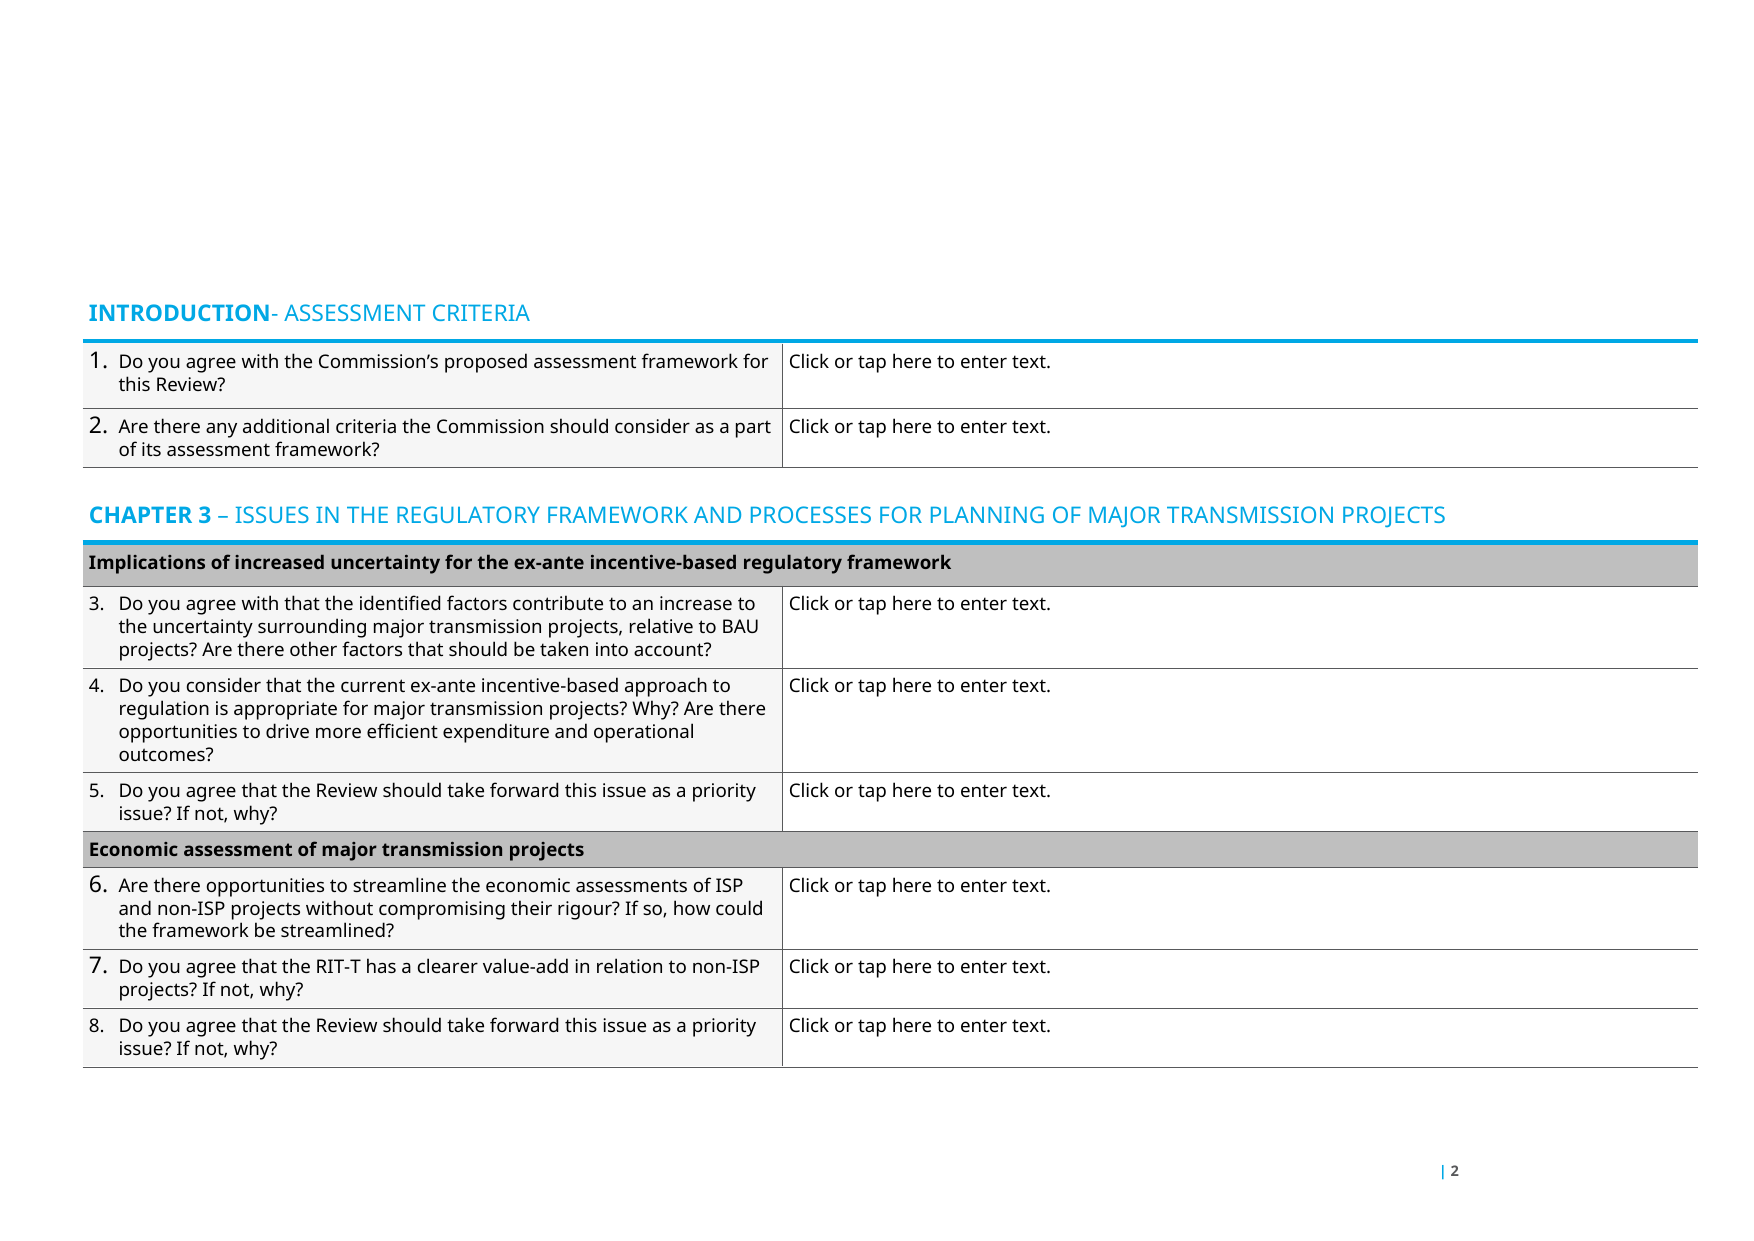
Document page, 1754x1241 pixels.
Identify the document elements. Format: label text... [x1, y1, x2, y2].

table_cell Are there any additional criteria the Commission should consider as a part of its assessment framework? [83, 409, 782, 467]
text CHAPTER 3 – Issues in the regulatory framework and processes for planning of major transmission projects [89, 498, 1459, 530]
table_cell Do you agree that the Review should take forward this issue as a priority issue? If not, why? [83, 773, 782, 831]
table_header Do you agree with the Commission’s proposed assessment framework for this Review? [83, 343, 782, 408]
table_cell Do you agree that the RIT-T has a clearer value-add in relation to non-ISP projects? If not, why? [83, 950, 782, 1007]
text Introduction- ASsessment criteria [89, 297, 1459, 328]
table_cell Are there opportunities to streamline the economic assessments of ISP and non-ISP projects without compromising their rigour? If so, how could the framework be streamlined? [83, 868, 782, 949]
table_cell Do you agree with that the identified factors contribute to an increase to the uncertainty surrounding major transmission projects, relative to BAU projects? Are there other factors that should be taken into account? [83, 587, 782, 667]
table_cell Do you consider that the current ex-ante incentive-based approach to regulation is appropriate for major transmission projects? Why? Are there opportunities to drive more efficient expenditure and operational outcomes? [83, 669, 782, 772]
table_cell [83, 1009, 782, 1066]
table_header Implications of increased uncertainty for the ex-ante incentive-based regulatory framework [83, 545, 1698, 586]
table_cell Economic assessment of major transmission projects [83, 832, 1698, 867]
